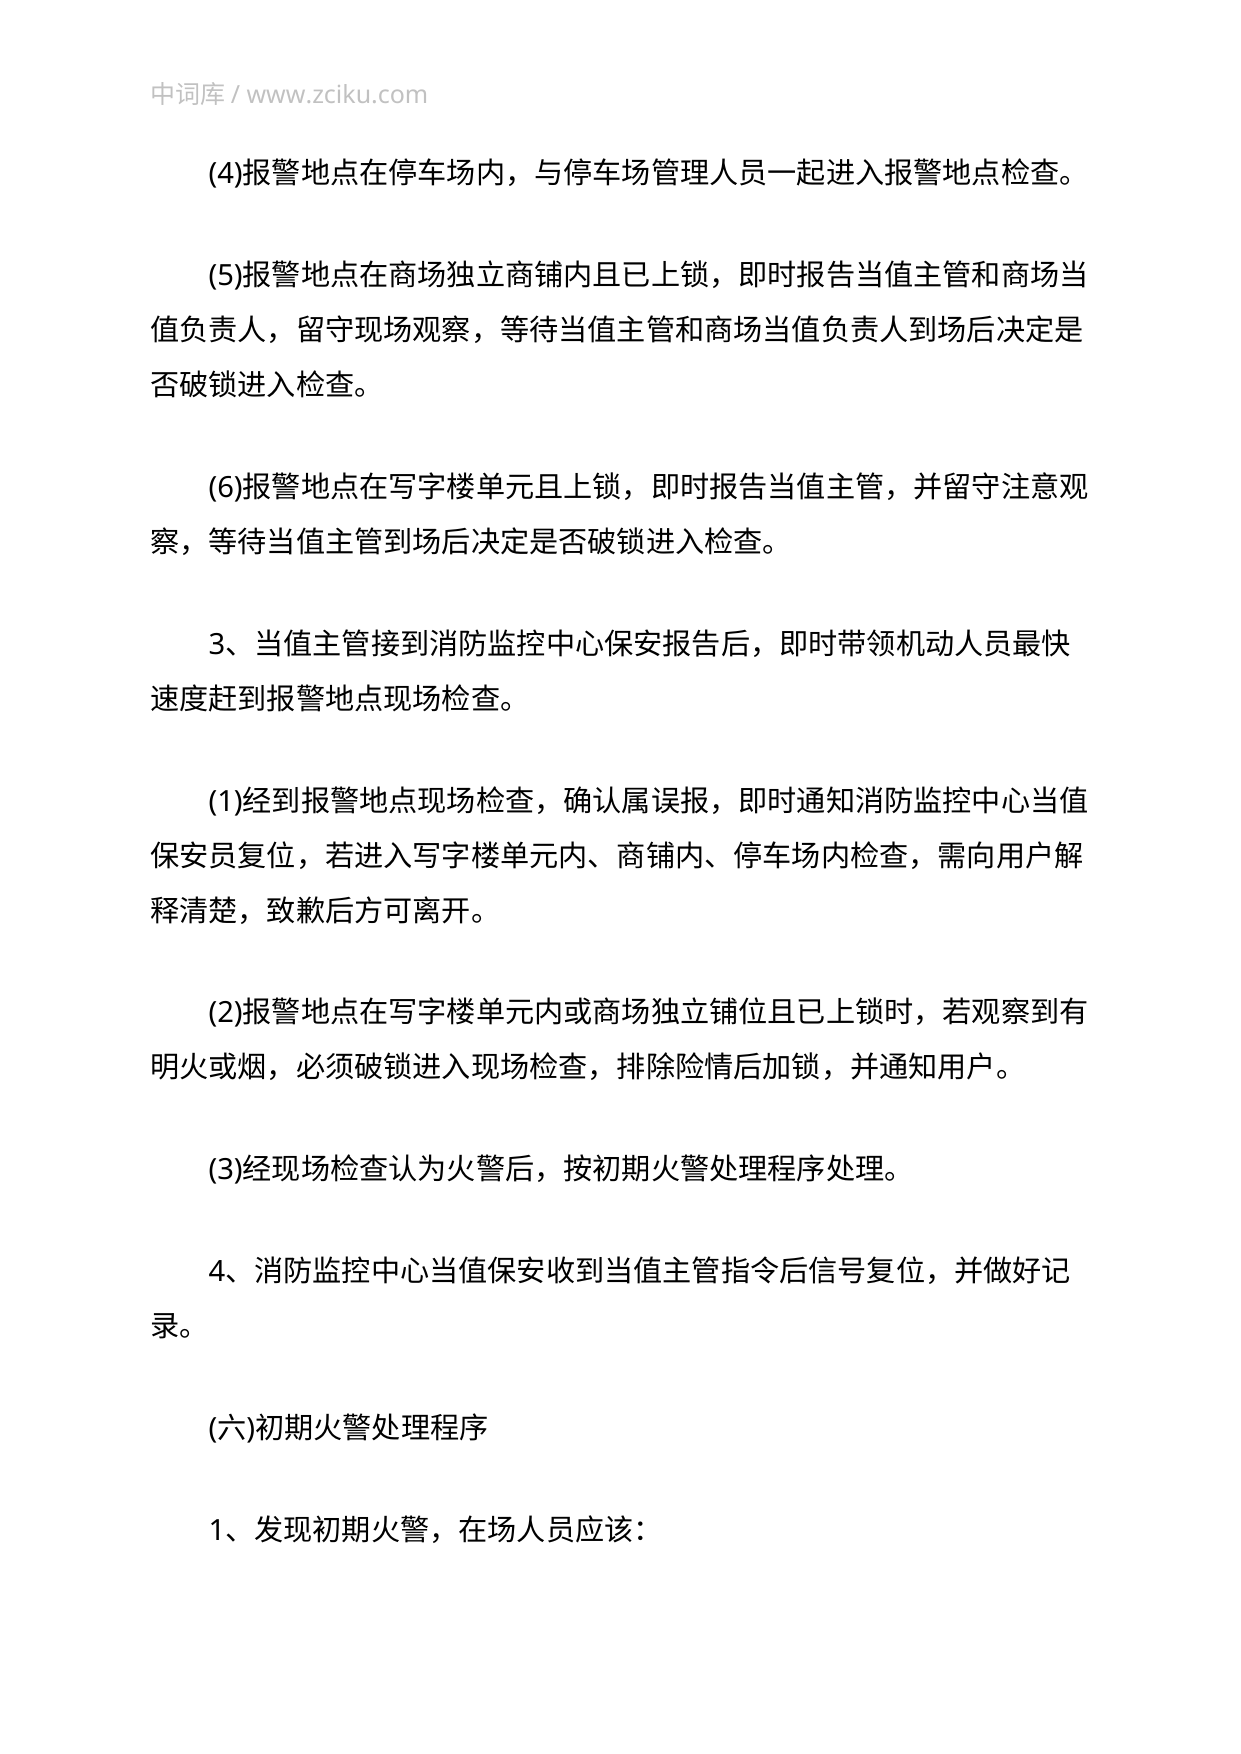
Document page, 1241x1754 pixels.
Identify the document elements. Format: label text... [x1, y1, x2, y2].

text 3、当值主管接到消防监控中心保安报告后，即时带领机动人员最快速度赶到报警地点现场检查。 [150, 620, 1090, 718]
text (4)报警地点在停车场内，与停车场管理人员一起进入报警地点检查。 [150, 150, 1090, 192]
text (5)报警地点在商场独立商铺内且已上锁，即时报告当值主管和商场当值负责人，留守现场观察，等待当值主管和商场当值负责人到场后决定是否破锁进入检查。 [150, 252, 1090, 404]
text (6)报警地点在写字楼单元且上锁，即时报告当值主管，并留守注意观察，等待当值主管到场后决定是否破锁进入检查。 [150, 464, 1090, 561]
text 1、发现初期火警，在场人员应该： [150, 1506, 1090, 1549]
text (1)经到报警地点现场检查，确认属误报，即时通知消防监控中心当值保安员复位，若进入写字楼单元内、商铺内、停车场内检查，需向用户解释清楚，致歉后方可离开。 [150, 777, 1090, 929]
text 4、消防监控中心当值保安收到当值主管指令后信号复位，并做好记录。 [150, 1248, 1090, 1345]
text (3)经现场检查认为火警后，按初期火警处理程序处理。 [150, 1146, 1090, 1188]
text (2)报警地点在写字楼单元内或商场独立铺位且已上锁时，若观察到有明火或烟，必须破锁进入现场检查，排除险情后加锁，并通知用户。 [150, 989, 1090, 1086]
text (六)初期火警处理程序 [150, 1404, 1090, 1447]
